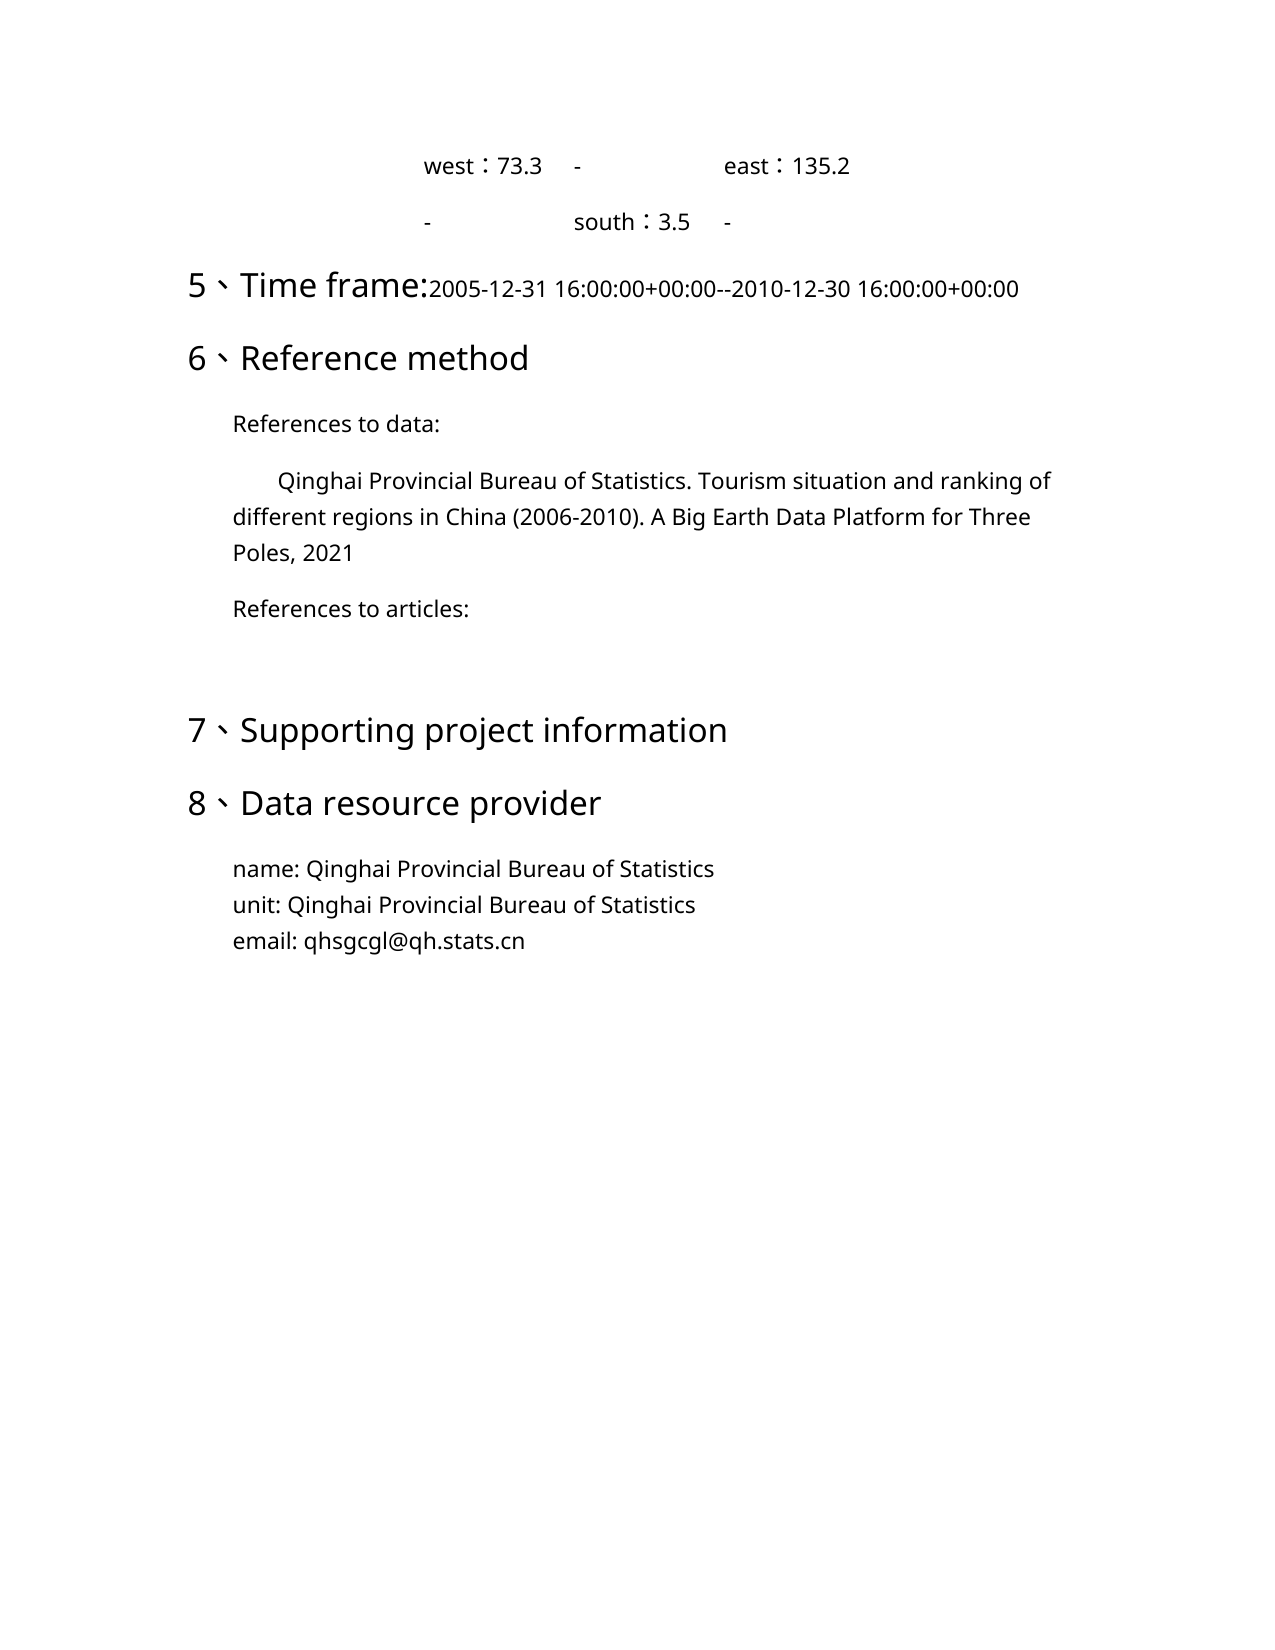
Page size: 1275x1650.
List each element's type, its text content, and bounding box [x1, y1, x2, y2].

table_cell - [563, 150, 712, 206]
text 6、Reference method [187, 335, 1087, 380]
text References to data: [232, 408, 1087, 439]
table_cell - [413, 206, 562, 262]
table_cell - [713, 206, 862, 262]
table_cell west：73.3 [413, 150, 562, 206]
text Qinghai Provincial Bureau of Statistics. Tourism situation and ranking of different regions in China (2006-2010). A Big Earth Data Platform for Three Poles, 2021 [232, 465, 1087, 568]
text References to articles: [232, 593, 1087, 624]
table_cell south：3.5 [563, 206, 712, 262]
text 8、Data resource provider [187, 780, 1087, 825]
text name: Qinghai Provincial Bureau of Statistics unit: Qinghai Provincial Bureau of Statistics email: qhsgcgl@qh.stats.cn [232, 853, 1087, 1028]
table_cell east：135.2 [713, 150, 862, 206]
text 7、Supporting project information [187, 707, 1087, 752]
text 5、Time frame:2005-12-31 16:00:00+00:00--2010-12-30 16:00:00+00:00 [187, 262, 1087, 307]
